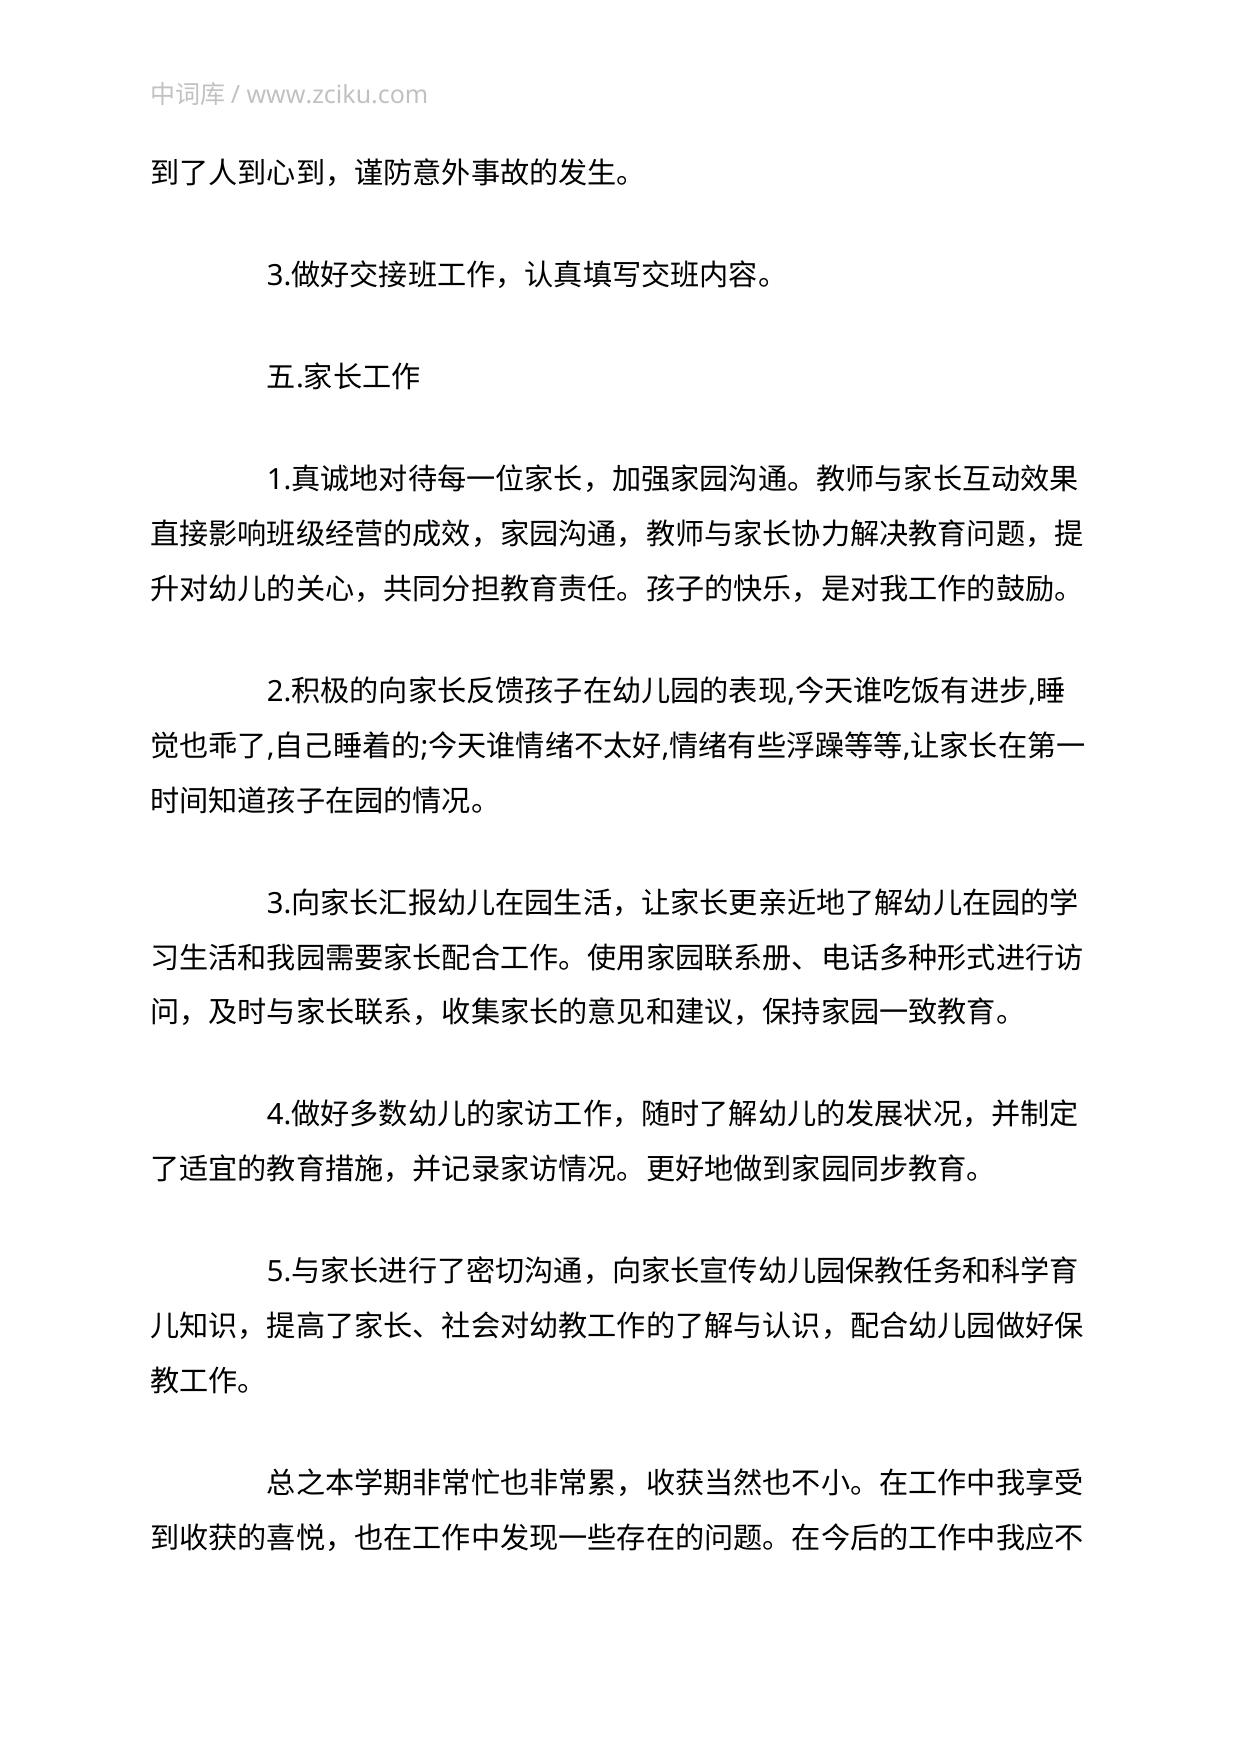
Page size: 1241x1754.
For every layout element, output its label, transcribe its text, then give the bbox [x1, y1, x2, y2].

text 3.做好交接班工作，认真填写交班内容。 [150, 252, 1090, 294]
text 2.积极的向家长反馈孩子在幼儿园的表现,今天谁吃饭有进步,睡觉也乖了,自己睡着的;今天谁情绪不太好,情绪有些浮躁等等,让家长在第一时间知道孩子在园的情况。 [150, 667, 1090, 820]
text 4.做好多数幼儿的家访工作，随时了解幼儿的发展状况，并制定了适宜的教育措施，并记录家访情况。更好地做到家园同步教育。 [150, 1091, 1090, 1188]
text 5.与家长进行了密切沟通，向家长宣传幼儿园保教任务和科学育儿知识，提高了家长、社会对幼教工作的了解与认识，配合幼儿园做好保教工作。 [150, 1248, 1090, 1400]
text 五.家长工作 [150, 354, 1090, 396]
text 1.真诚地对待每一位家长，加强家园沟通。教师与家长互动效果直接影响班级经营的成效，家园沟通，教师与家长协力解决教育问题，提升对幼儿的关心，共同分担教育责任。孩子的快乐，是对我工作的鼓励。 [150, 456, 1090, 608]
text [150, 150, 1090, 192]
text 3.向家长汇报幼儿在园生活，让家长更亲近地了解幼儿在园的学习生活和我园需要家长配合工作。使用家园联系册、电话多种形式进行访问，及时与家长联系，收集家长的意见和建议，保持家园一致教育。 [150, 879, 1090, 1031]
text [150, 1459, 1090, 1556]
